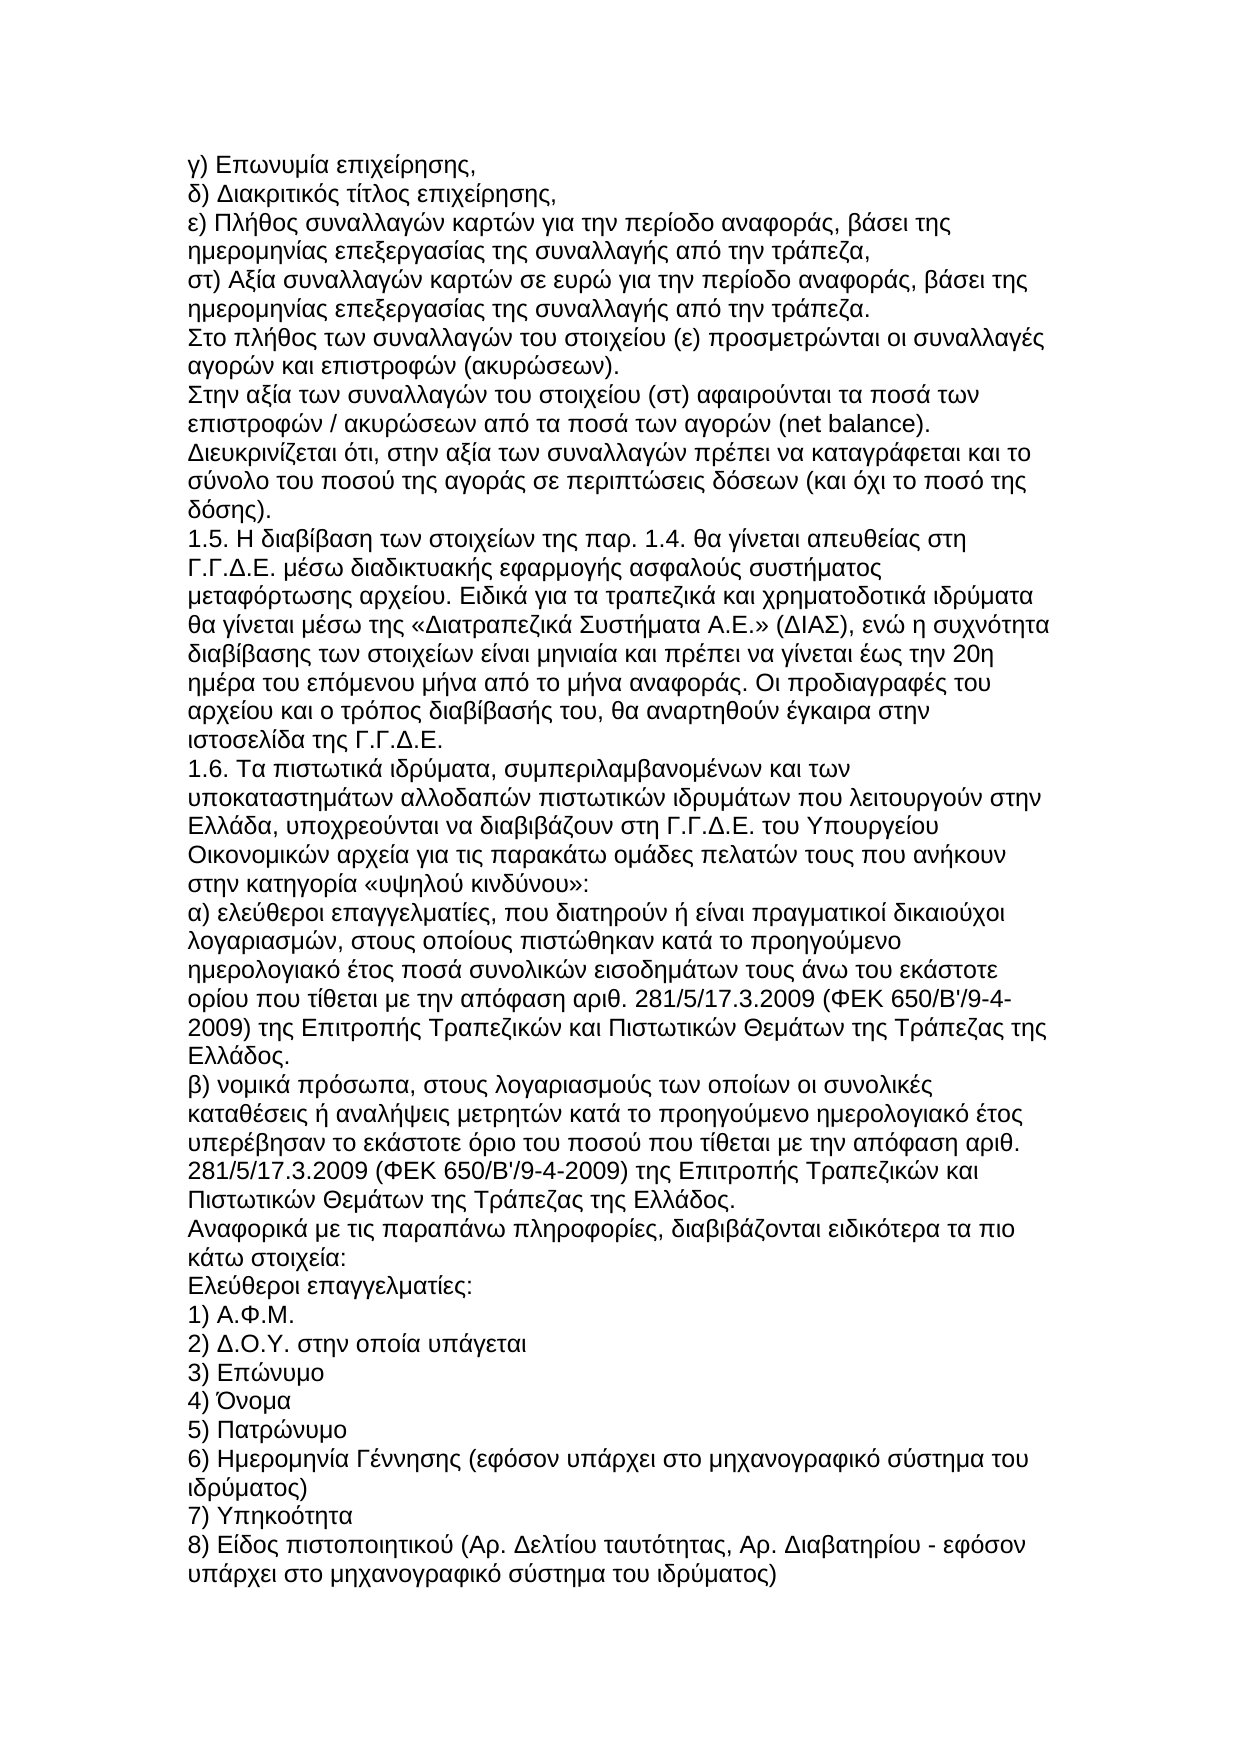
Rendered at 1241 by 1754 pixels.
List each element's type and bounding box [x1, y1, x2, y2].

text [187, 150, 1053, 1587]
